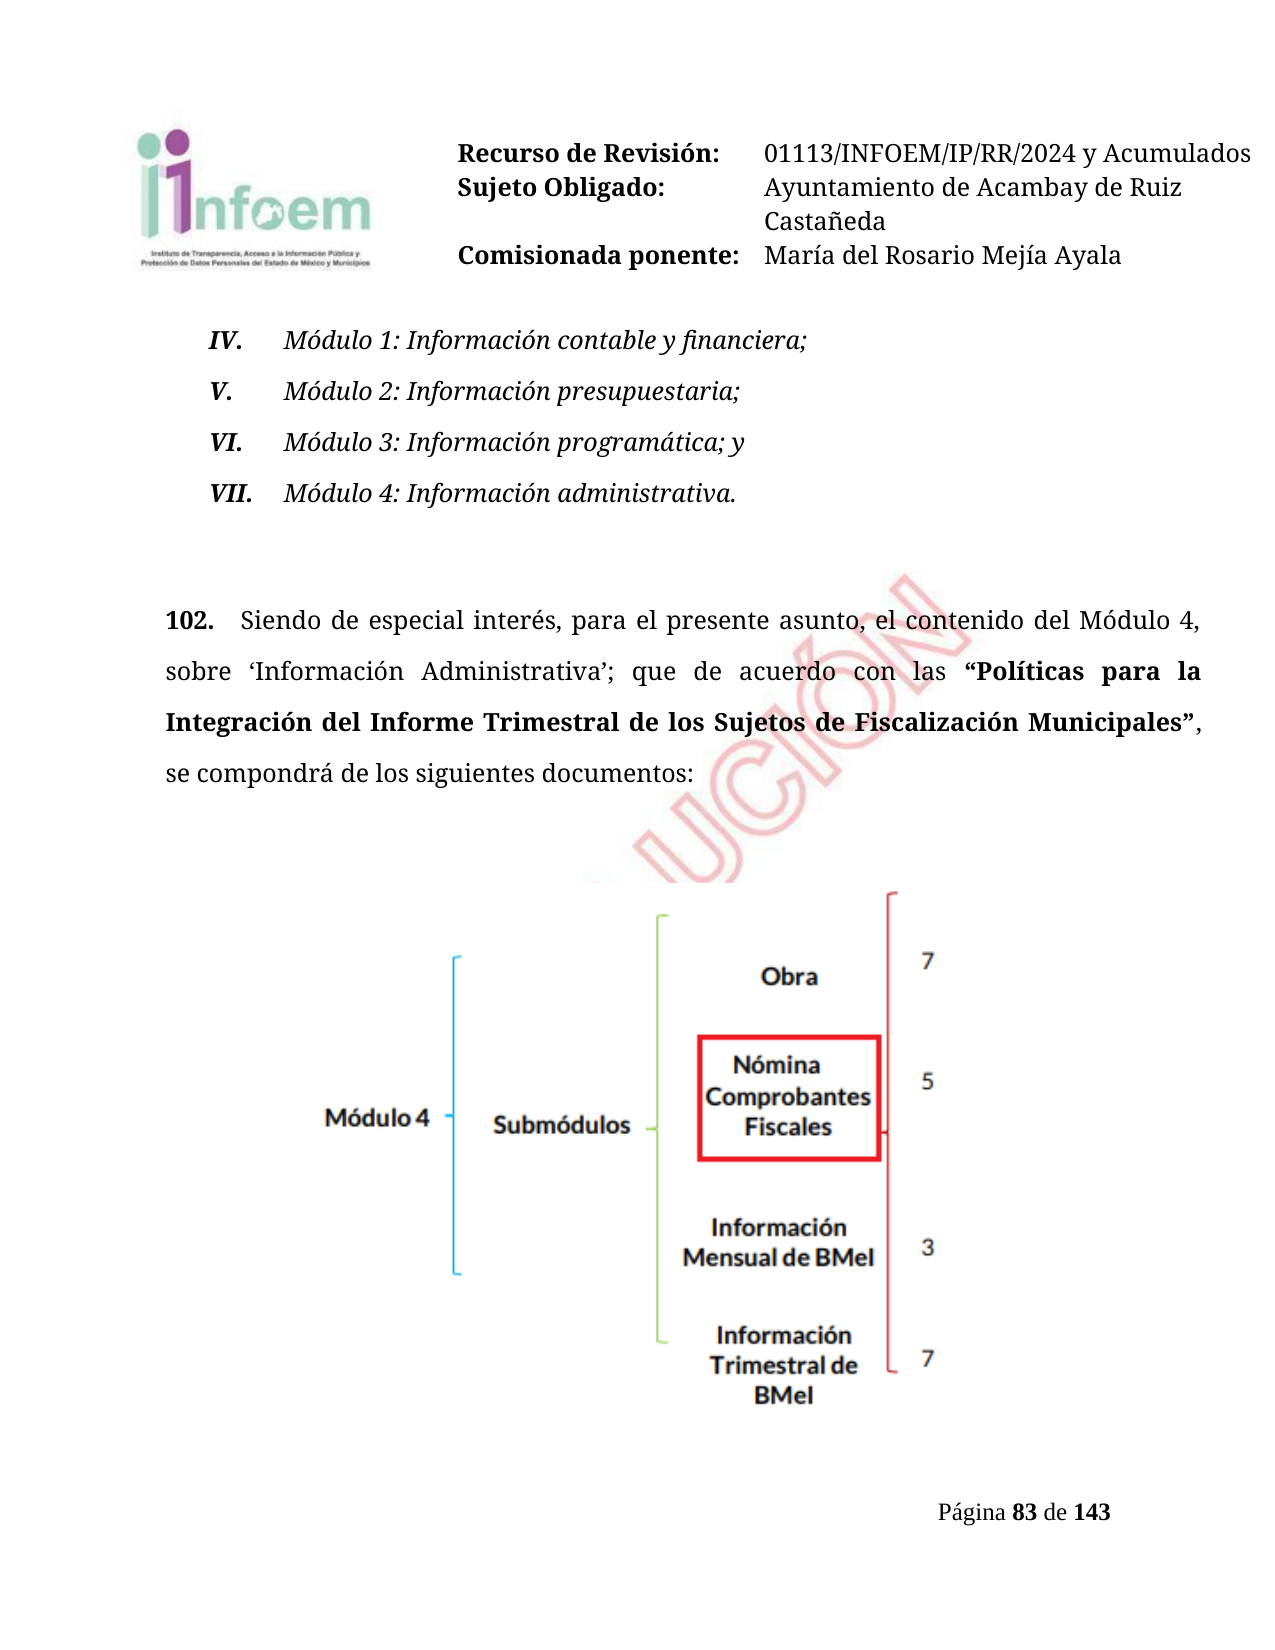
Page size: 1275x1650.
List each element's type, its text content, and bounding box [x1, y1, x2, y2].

list Módulo 2: Información presupuestaria; [208, 374, 1105, 408]
list Módulo 3: Información programática; y [208, 425, 1105, 459]
list Siendo de especial interés, para el presente asunto, el contenido del Módulo 4, sobre ‘Información Administrativa’; que de acuerdo con las “Políticas para la Integración del Informe Trimestral de los Sujetos de Fiscalización Municipales”, se compondrá de los siguientes documentos: [165, 603, 1202, 790]
list Módulo 1: Información contable y financiera; [208, 323, 1105, 357]
picture [22, 71, 1251, 1650]
list Módulo 4: Información administrativa. [208, 476, 1105, 510]
